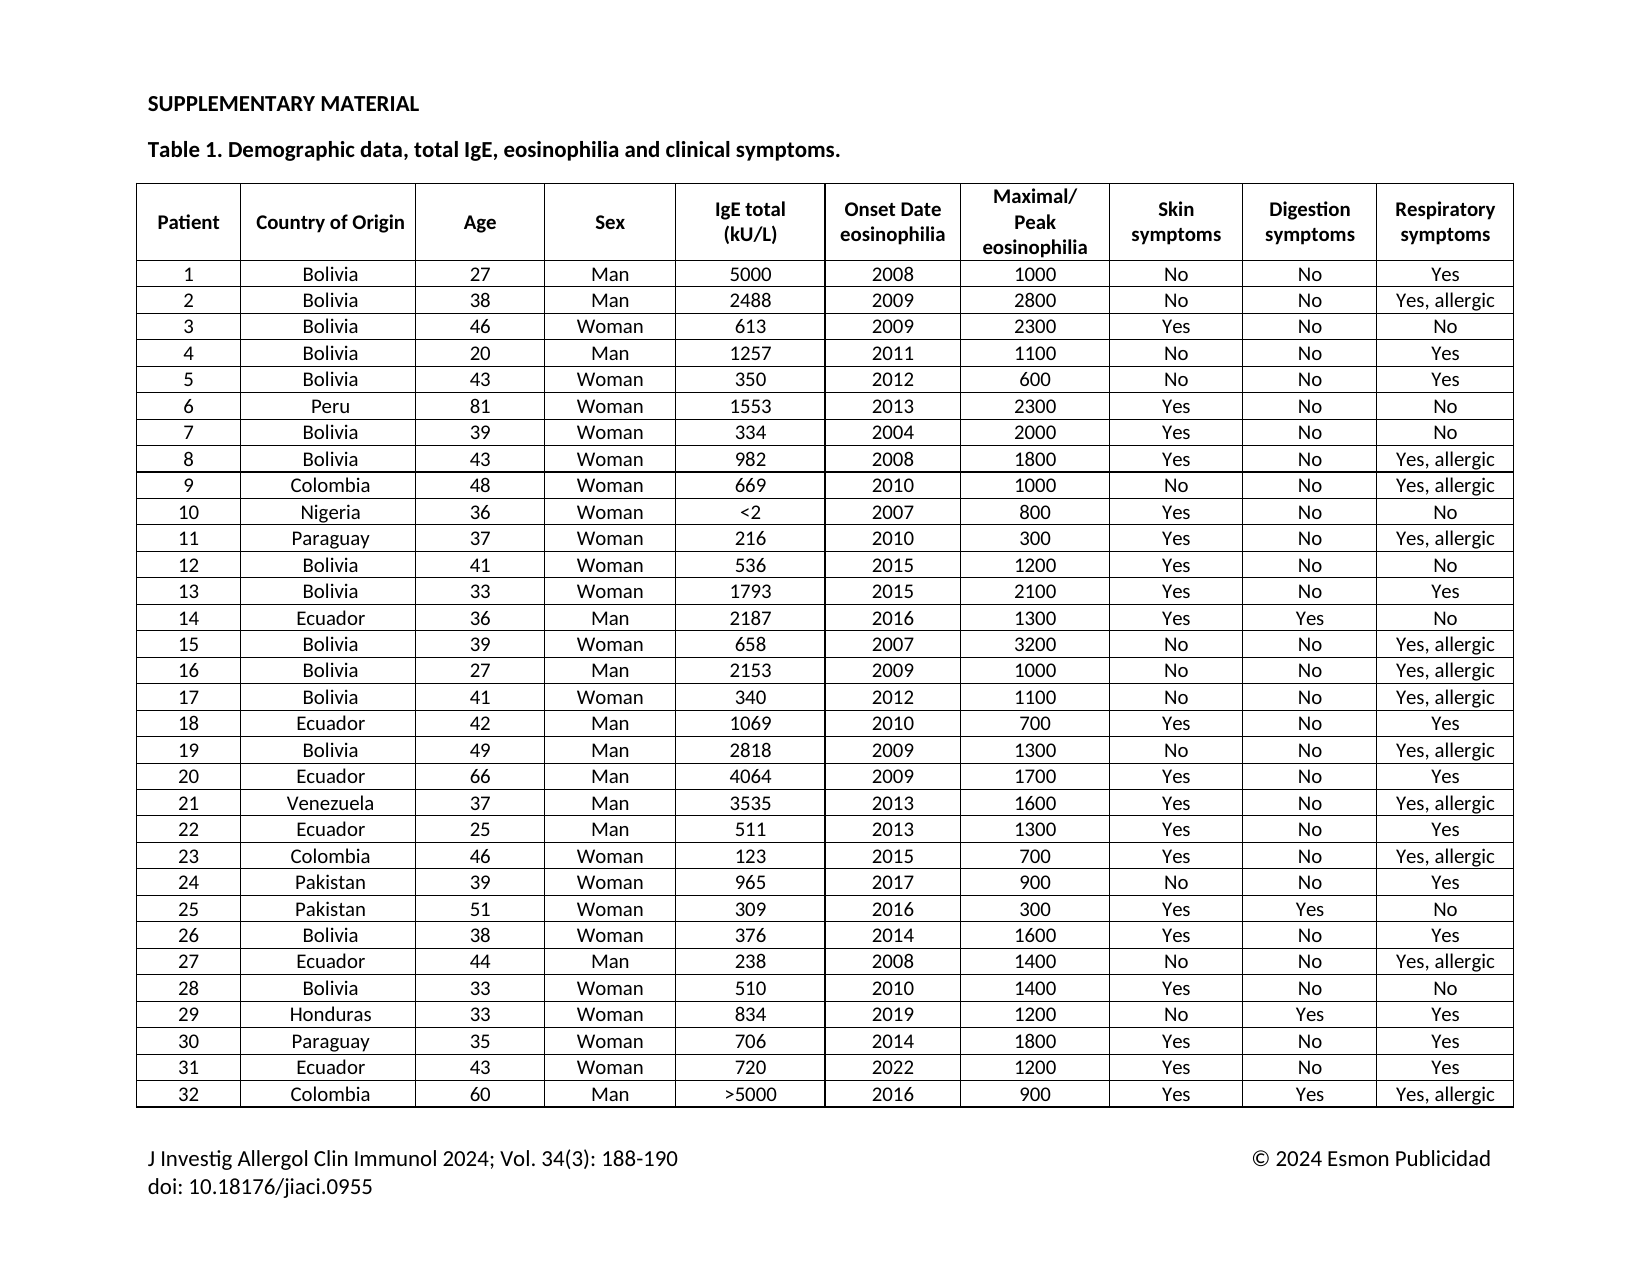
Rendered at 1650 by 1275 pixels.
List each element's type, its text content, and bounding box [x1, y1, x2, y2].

table_cell 48 [416, 473, 544, 498]
text Table 1. Demographic data, total IgE, eosinophilia and clinical symptoms. [148, 136, 1502, 163]
table_cell No [1243, 684, 1376, 709]
table_cell 2007 [826, 631, 960, 657]
table_cell 20 [137, 764, 240, 789]
table_cell 334 [676, 420, 824, 445]
table_cell Yes [1377, 1028, 1513, 1053]
table_cell No [1243, 790, 1376, 815]
table_cell 20 [416, 340, 544, 366]
table_cell 14 [137, 605, 240, 630]
table_header Onset Date eosinophilia [826, 184, 960, 260]
table_cell 41 [416, 552, 544, 577]
table_cell Woman [545, 1055, 675, 1080]
table_cell 2013 [826, 393, 960, 418]
table_cell 49 [416, 737, 544, 762]
table_cell 18 [137, 711, 240, 736]
table_cell No [1243, 1028, 1376, 1053]
table_cell 33 [416, 975, 544, 1001]
table_cell Bolivia [241, 420, 415, 445]
table_cell 12 [137, 552, 240, 577]
table_cell 39 [416, 420, 544, 445]
table_cell Woman [545, 446, 675, 471]
table_cell 1700 [961, 764, 1109, 789]
table_cell 700 [961, 843, 1109, 868]
table_cell No [1110, 737, 1242, 762]
table_cell No [1377, 499, 1513, 524]
table_cell Woman [545, 1028, 675, 1053]
table_cell 43 [416, 446, 544, 471]
table_cell 15 [137, 631, 240, 657]
table_cell 43 [416, 367, 544, 392]
table_cell 37 [416, 790, 544, 815]
table_cell Man [545, 340, 675, 366]
table_cell Man [545, 605, 675, 630]
table_cell Yes [1377, 261, 1513, 286]
table_cell >5000 [676, 1081, 824, 1106]
table_cell No [1377, 605, 1513, 630]
table_cell Yes [1110, 843, 1242, 868]
table_cell Venezuela [241, 790, 415, 815]
table_cell 300 [961, 525, 1109, 551]
table_cell Paraguay [241, 525, 415, 551]
table_cell No [1243, 711, 1376, 736]
table_cell No [1243, 737, 1376, 762]
table_cell 5000 [676, 261, 824, 286]
table_cell Woman [545, 578, 675, 604]
table_cell 1000 [961, 473, 1109, 498]
table_cell 23 [137, 843, 240, 868]
table_cell Man [545, 764, 675, 789]
table_cell Nigeria [241, 499, 415, 524]
table_cell 29 [137, 1002, 240, 1027]
table_cell Yes [1243, 1002, 1376, 1027]
table_cell 25 [416, 816, 544, 842]
table_cell 81 [416, 393, 544, 418]
table_cell Yes [1110, 446, 1242, 471]
table_cell No [1243, 367, 1376, 392]
table_cell No [1243, 631, 1376, 657]
table_cell Man [545, 287, 675, 313]
table_cell Bolivia [241, 552, 415, 577]
table_cell No [1110, 684, 1242, 709]
table_cell Peru [241, 393, 415, 418]
table_cell 511 [676, 816, 824, 842]
table_cell Pakistan [241, 869, 415, 895]
table_cell 37 [416, 525, 544, 551]
table_cell Yes [1110, 922, 1242, 948]
table_cell Colombia [241, 473, 415, 498]
table_cell 2000 [961, 420, 1109, 445]
table_cell Yes [1377, 816, 1513, 842]
table_cell Yes [1110, 420, 1242, 445]
table_cell 510 [676, 975, 824, 1001]
table_cell 1800 [961, 446, 1109, 471]
table_cell Man [545, 816, 675, 842]
table_cell 6 [137, 393, 240, 418]
table_cell Woman [545, 684, 675, 709]
table_cell No [1110, 1002, 1242, 1027]
table_header Patient [137, 184, 240, 260]
table_cell 800 [961, 499, 1109, 524]
table_cell 2010 [826, 711, 960, 736]
table_cell Yes, allergic [1377, 446, 1513, 471]
table_cell 1200 [961, 552, 1109, 577]
table_cell Yes [1110, 314, 1242, 339]
table_cell Woman [545, 631, 675, 657]
table_cell 900 [961, 869, 1109, 895]
table_header Skin symptoms [1110, 184, 1242, 260]
table_cell 2012 [826, 367, 960, 392]
table_cell Bolivia [241, 340, 415, 366]
table_cell Yes [1110, 711, 1242, 736]
table_cell 900 [961, 1081, 1109, 1106]
table_cell 8 [137, 446, 240, 471]
table_cell 2818 [676, 737, 824, 762]
table_cell No [1377, 975, 1513, 1001]
table_cell 2007 [826, 499, 960, 524]
table_cell 1600 [961, 790, 1109, 815]
table_cell Yes, allergic [1377, 658, 1513, 683]
table_cell No [1110, 658, 1242, 683]
table_cell 19 [137, 737, 240, 762]
table_cell <2 [676, 499, 824, 524]
table_cell 2016 [826, 896, 960, 921]
table_cell 13 [137, 578, 240, 604]
table_cell No [1377, 420, 1513, 445]
table_cell No [1243, 499, 1376, 524]
table_cell 1100 [961, 684, 1109, 709]
table_cell 21 [137, 790, 240, 815]
table_cell Bolivia [241, 314, 415, 339]
table_header IgE total (kU/L) [676, 184, 824, 260]
table_cell 720 [676, 1055, 824, 1080]
table_cell 1200 [961, 1055, 1109, 1080]
table_header Respiratory symptoms [1377, 184, 1513, 260]
table_cell No [1110, 631, 1242, 657]
table_cell 46 [416, 843, 544, 868]
table_cell 613 [676, 314, 824, 339]
table_cell 9 [137, 473, 240, 498]
table_cell No [1243, 552, 1376, 577]
table_cell 2300 [961, 314, 1109, 339]
table_cell 834 [676, 1002, 824, 1027]
table_cell 33 [416, 1002, 544, 1027]
table_cell 700 [961, 711, 1109, 736]
table_cell 51 [416, 896, 544, 921]
table_cell 2 [137, 287, 240, 313]
table_cell Woman [545, 367, 675, 392]
table_cell Woman [545, 499, 675, 524]
table_cell Bolivia [241, 975, 415, 1001]
table_cell No [1110, 367, 1242, 392]
table_cell No [1243, 869, 1376, 895]
table_cell No [1110, 949, 1242, 974]
table_cell Ecuador [241, 764, 415, 789]
table_cell 2012 [826, 684, 960, 709]
table_cell Yes [1243, 605, 1376, 630]
table_cell Yes [1110, 816, 1242, 842]
table_cell No [1243, 261, 1376, 286]
table_cell Bolivia [241, 737, 415, 762]
table_cell 2015 [826, 843, 960, 868]
table_cell 1000 [961, 261, 1109, 286]
table_cell Yes [1377, 1002, 1513, 1027]
table_cell 38 [416, 922, 544, 948]
table_cell No [1110, 287, 1242, 313]
table_cell Ecuador [241, 605, 415, 630]
table_cell 4 [137, 340, 240, 366]
table_cell Woman [545, 975, 675, 1001]
table_cell Woman [545, 525, 675, 551]
table_cell 1600 [961, 922, 1109, 948]
table_cell 43 [416, 1055, 544, 1080]
table_cell No [1243, 764, 1376, 789]
table_cell 31 [137, 1055, 240, 1080]
table_cell No [1243, 843, 1376, 868]
table_cell No [1110, 261, 1242, 286]
table_cell 17 [137, 684, 240, 709]
table_cell 1400 [961, 975, 1109, 1001]
table_cell Paraguay [241, 1028, 415, 1053]
table_cell 16 [137, 658, 240, 683]
table_cell Yes [1377, 367, 1513, 392]
table_cell No [1110, 869, 1242, 895]
table_cell 600 [961, 367, 1109, 392]
table_cell 1200 [961, 1002, 1109, 1027]
table_cell 2009 [826, 287, 960, 313]
table_cell 1300 [961, 816, 1109, 842]
table_cell 1400 [961, 949, 1109, 974]
table_cell Yes, allergic [1377, 631, 1513, 657]
table_cell 24 [137, 869, 240, 895]
table_cell Yes [1110, 499, 1242, 524]
table_cell 536 [676, 552, 824, 577]
table_cell 123 [676, 843, 824, 868]
table_cell 2022 [826, 1055, 960, 1080]
table_cell 2014 [826, 1028, 960, 1053]
table_cell 44 [416, 949, 544, 974]
table_cell 2100 [961, 578, 1109, 604]
table_cell 33 [416, 578, 544, 604]
table_cell 11 [137, 525, 240, 551]
table_cell Yes [1110, 393, 1242, 418]
table_cell Woman [545, 843, 675, 868]
table_cell Yes [1110, 1081, 1242, 1106]
table_cell 27 [416, 658, 544, 683]
table_header Maximal/Peak eosinophilia [961, 184, 1109, 260]
table_cell No [1377, 393, 1513, 418]
table_cell Yes [1377, 764, 1513, 789]
table_cell Yes [1110, 896, 1242, 921]
table_cell Yes [1110, 605, 1242, 630]
table_cell 2016 [826, 1081, 960, 1106]
table_cell Woman [545, 922, 675, 948]
table_cell 1257 [676, 340, 824, 366]
table_cell Woman [545, 314, 675, 339]
table_cell No [1243, 975, 1376, 1001]
table_cell Woman [545, 896, 675, 921]
table_cell 376 [676, 922, 824, 948]
table_cell 2009 [826, 737, 960, 762]
table_header Digestion symptoms [1243, 184, 1376, 260]
table_cell 2004 [826, 420, 960, 445]
table_cell Woman [545, 473, 675, 498]
table_cell No [1110, 340, 1242, 366]
table_cell Yes [1377, 340, 1513, 366]
table_cell 309 [676, 896, 824, 921]
table_cell Man [545, 711, 675, 736]
table_cell 2019 [826, 1002, 960, 1027]
table_cell Ecuador [241, 1055, 415, 1080]
table_cell 22 [137, 816, 240, 842]
table_cell 2488 [676, 287, 824, 313]
table_cell 2800 [961, 287, 1109, 313]
table_cell 1800 [961, 1028, 1109, 1053]
table_cell 3535 [676, 790, 824, 815]
table_cell 2011 [826, 340, 960, 366]
table_cell 2009 [826, 314, 960, 339]
table_cell 2009 [826, 658, 960, 683]
table_cell 26 [137, 922, 240, 948]
table_cell Honduras [241, 1002, 415, 1027]
table_cell Yes [1110, 764, 1242, 789]
table_cell Yes [1110, 578, 1242, 604]
table_cell 32 [137, 1081, 240, 1106]
table_cell Colombia [241, 1081, 415, 1106]
table_header Country of Origin [241, 184, 415, 260]
table_cell Ecuador [241, 711, 415, 736]
table_cell Colombia [241, 843, 415, 868]
table_cell No [1377, 552, 1513, 577]
table_cell Yes [1110, 1055, 1242, 1080]
table_cell Bolivia [241, 922, 415, 948]
table_cell Yes [1110, 1028, 1242, 1053]
table_cell Yes [1243, 896, 1376, 921]
table_cell Yes, allergic [1377, 684, 1513, 709]
table_cell Yes [1377, 922, 1513, 948]
table_cell Man [545, 790, 675, 815]
table_cell 1000 [961, 658, 1109, 683]
table_cell 982 [676, 446, 824, 471]
table_cell 1069 [676, 711, 824, 736]
table_cell 2013 [826, 790, 960, 815]
table_cell Yes [1377, 869, 1513, 895]
table_cell 965 [676, 869, 824, 895]
table_cell Bolivia [241, 578, 415, 604]
table_cell 1793 [676, 578, 824, 604]
table_cell 41 [416, 684, 544, 709]
table_cell Yes, allergic [1377, 843, 1513, 868]
table_cell Woman [545, 393, 675, 418]
table_cell 30 [137, 1028, 240, 1053]
table_cell Yes, allergic [1377, 473, 1513, 498]
table_cell Man [545, 949, 675, 974]
table_cell Bolivia [241, 367, 415, 392]
table_cell No [1243, 816, 1376, 842]
table_cell Yes [1110, 975, 1242, 1001]
table_cell Yes [1243, 1081, 1376, 1106]
table_cell 340 [676, 684, 824, 709]
table_cell 658 [676, 631, 824, 657]
table_header Age [416, 184, 544, 260]
table_cell 39 [416, 631, 544, 657]
table_cell 1100 [961, 340, 1109, 366]
table_cell No [1377, 896, 1513, 921]
table_cell No [1243, 949, 1376, 974]
table_cell No [1243, 287, 1376, 313]
table_cell No [1243, 922, 1376, 948]
table_cell Woman [545, 1002, 675, 1027]
table_cell 60 [416, 1081, 544, 1106]
table_cell 36 [416, 605, 544, 630]
table_cell No [1377, 314, 1513, 339]
table_cell Yes [1110, 525, 1242, 551]
table_cell Yes, allergic [1377, 287, 1513, 313]
table_cell 2153 [676, 658, 824, 683]
table_cell 66 [416, 764, 544, 789]
table_cell Yes [1377, 578, 1513, 604]
table_cell Yes, allergic [1377, 1081, 1513, 1106]
table_cell Woman [545, 869, 675, 895]
table_cell Woman [545, 552, 675, 577]
table_cell No [1243, 446, 1376, 471]
table_cell Man [545, 1081, 675, 1106]
table_cell 216 [676, 525, 824, 551]
table_cell 3 [137, 314, 240, 339]
table_cell 2008 [826, 446, 960, 471]
table_cell No [1243, 1055, 1376, 1080]
table_header Sex [545, 184, 675, 260]
table_cell 2016 [826, 605, 960, 630]
table_cell 3200 [961, 631, 1109, 657]
table_cell 35 [416, 1028, 544, 1053]
table_cell Woman [545, 420, 675, 445]
table_cell 300 [961, 896, 1109, 921]
table_cell No [1243, 420, 1376, 445]
table_cell Yes [1377, 1055, 1513, 1080]
table_cell 10 [137, 499, 240, 524]
table_cell 4064 [676, 764, 824, 789]
table_cell Ecuador [241, 949, 415, 974]
table_cell No [1243, 658, 1376, 683]
table_cell 1553 [676, 393, 824, 418]
table_cell Bolivia [241, 287, 415, 313]
table_cell Yes, allergic [1377, 790, 1513, 815]
table_cell 238 [676, 949, 824, 974]
table_cell 1300 [961, 605, 1109, 630]
table_cell Yes, allergic [1377, 525, 1513, 551]
text SUPPLEMENTARY MATERIAL [148, 89, 1502, 117]
table_cell No [1110, 473, 1242, 498]
table_cell 2010 [826, 975, 960, 1001]
table_cell Man [545, 261, 675, 286]
table_cell No [1243, 393, 1376, 418]
table_cell No [1243, 525, 1376, 551]
table_cell Ecuador [241, 816, 415, 842]
table_cell Yes, allergic [1377, 949, 1513, 974]
table_cell 42 [416, 711, 544, 736]
table_cell No [1243, 473, 1376, 498]
table_cell 669 [676, 473, 824, 498]
table_cell 25 [137, 896, 240, 921]
table_cell 28 [137, 975, 240, 1001]
table_cell 1 [137, 261, 240, 286]
table_cell No [1243, 314, 1376, 339]
table_cell 7 [137, 420, 240, 445]
table_cell 1300 [961, 737, 1109, 762]
table_cell 2008 [826, 261, 960, 286]
table_cell Yes [1377, 711, 1513, 736]
table_cell Bolivia [241, 261, 415, 286]
table_cell 2014 [826, 922, 960, 948]
table_cell Bolivia [241, 446, 415, 471]
table_cell Yes [1110, 790, 1242, 815]
table_cell 2013 [826, 816, 960, 842]
table_cell No [1243, 340, 1376, 366]
table_cell 2015 [826, 552, 960, 577]
table_cell 5 [137, 367, 240, 392]
table_cell 2300 [961, 393, 1109, 418]
table_cell Yes, allergic [1377, 737, 1513, 762]
table_cell 2017 [826, 869, 960, 895]
table_cell Man [545, 737, 675, 762]
table_cell Bolivia [241, 684, 415, 709]
table_cell 350 [676, 367, 824, 392]
table_cell Man [545, 658, 675, 683]
table_cell No [1243, 578, 1376, 604]
table_cell 2010 [826, 525, 960, 551]
table_cell 39 [416, 869, 544, 895]
table_cell 38 [416, 287, 544, 313]
table_cell Bolivia [241, 658, 415, 683]
table_cell 2187 [676, 605, 824, 630]
table_cell Bolivia [241, 631, 415, 657]
table_cell 706 [676, 1028, 824, 1053]
table_cell 36 [416, 499, 544, 524]
table_cell Yes [1110, 552, 1242, 577]
table_cell 2010 [826, 473, 960, 498]
table_cell 27 [137, 949, 240, 974]
table_cell 2008 [826, 949, 960, 974]
table_cell 2015 [826, 578, 960, 604]
table_cell 2009 [826, 764, 960, 789]
table_cell 27 [416, 261, 544, 286]
table_cell 46 [416, 314, 544, 339]
table_cell Pakistan [241, 896, 415, 921]
